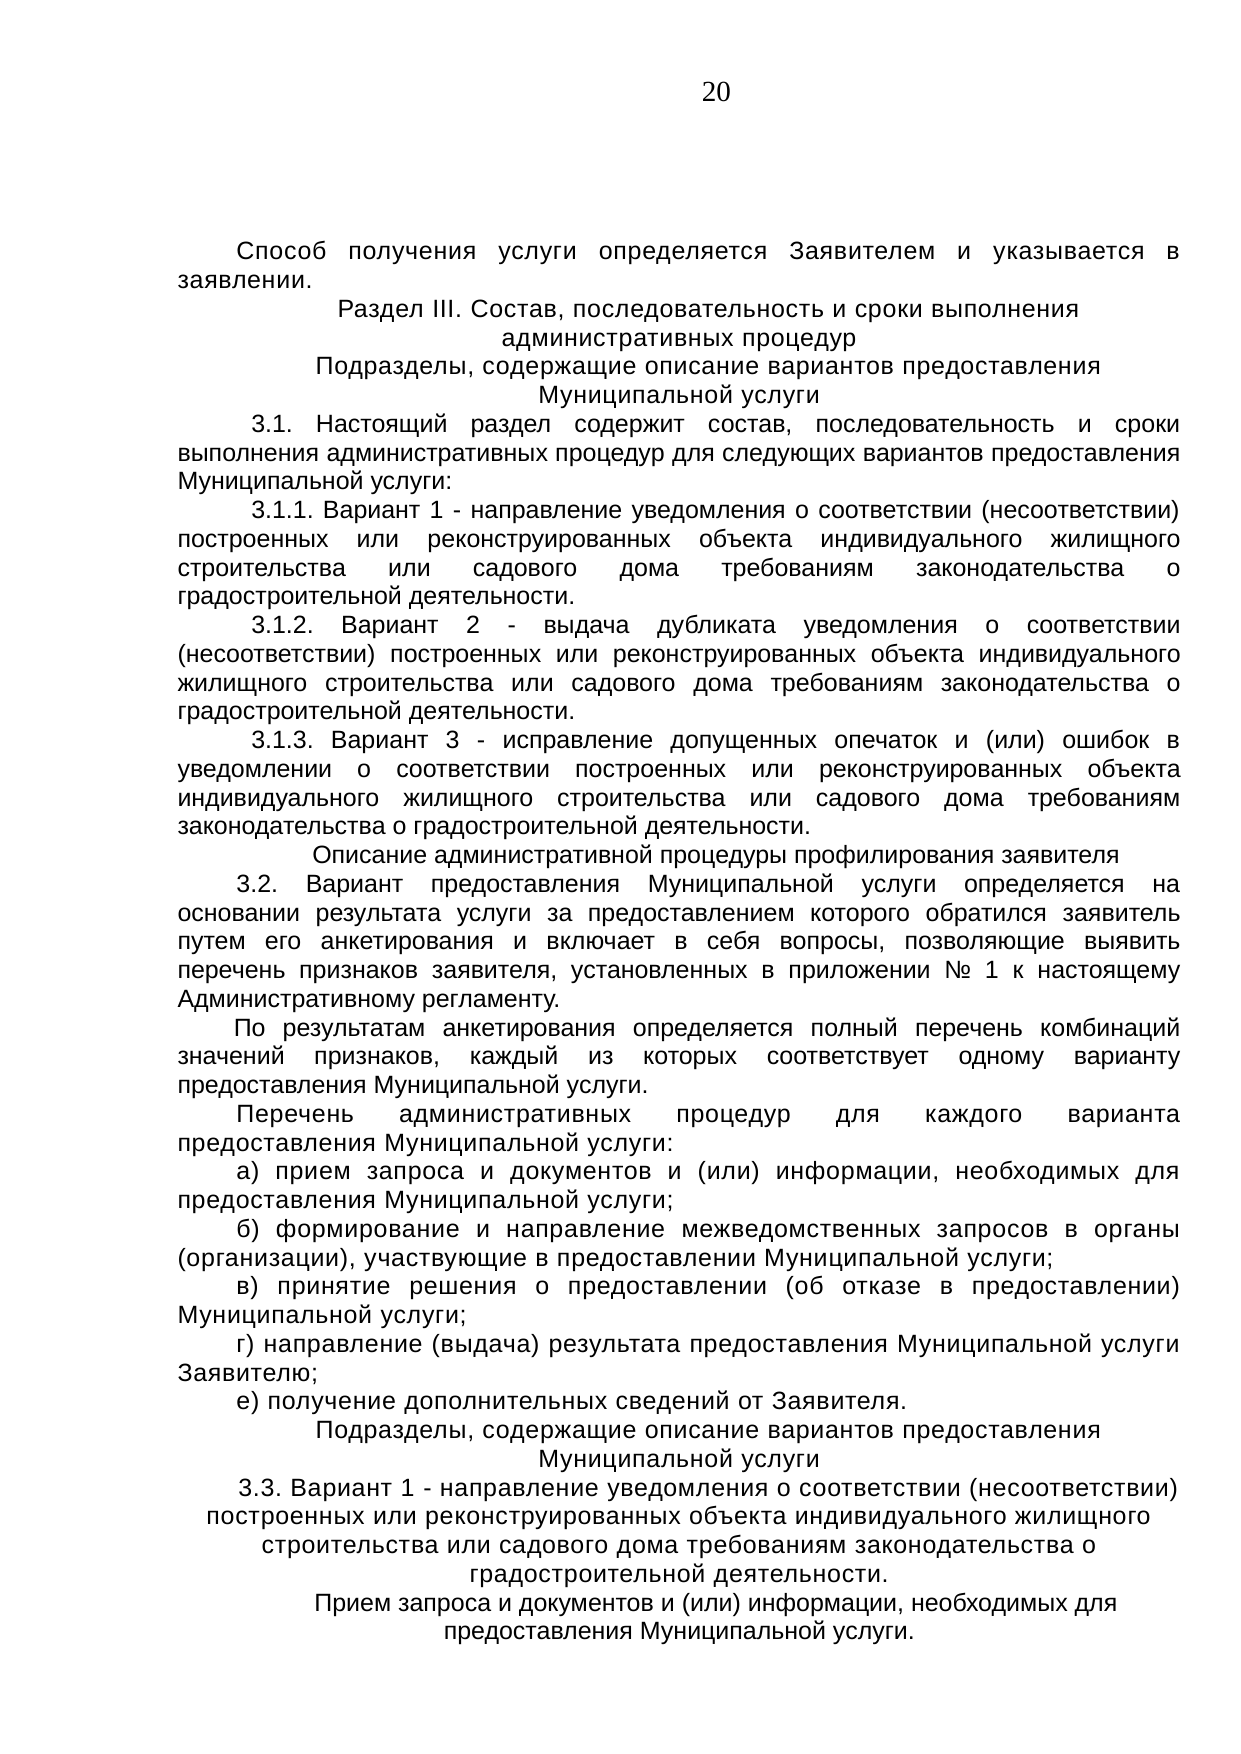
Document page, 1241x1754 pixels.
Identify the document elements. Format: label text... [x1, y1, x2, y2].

text 3.1.1. Вариант 1 - направление уведомления о соответствии (несоответствии) построенных или реконструированных объекта индивидуального жилищного строительства или садового дома требованиям законодательства о градостроительной деятельности. [177, 495, 1181, 610]
text 3.1. Настоящий раздел содержит состав, последовательность и сроки выполнения административных процедур для следующих вариантов предоставления Муниципальной услуги: [177, 409, 1181, 495]
text 3.1.3. Вариант 3 - исправление допущенных опечаток и (или) ошибок в уведомлении о соответствии построенных или реконструированных объекта индивидуального жилищного строительства или садового дома требованиям законодательства о градостроительной деятельности. [177, 725, 1181, 840]
text 3.2. Вариант предоставления Муниципальной услуги определяется на основании результата услуги за предоставлением которого обратился заявитель путем его анкетирования и включает в себя вопросы, позволяющие выявить перечень признаков заявителя, установленных в приложении № 1 к настоящему Административному регламенту. [177, 869, 1181, 1012]
text Перечень административных процедур для каждого варианта предоставления Муниципальной услуги: [177, 1099, 1181, 1156]
text е) получение дополнительных сведений от Заявителя. [177, 1386, 1181, 1415]
text Описание административной процедуры профилирования заявителя [177, 840, 1181, 869]
text По результатам анкетирования определяется полный перечень комбинаций значений признаков, каждый из которых соответствует одному варианту предоставления Муниципальной услуги. [177, 1012, 1181, 1099]
text Раздел III. Состав, последовательность и сроки выполнения административных процедур [177, 294, 1181, 351]
text Способ получения услуги определяется Заявителем и указывается в заявлении. [177, 236, 1181, 294]
text 3.1.2. Вариант 2 - выдача дубликата уведомления о соответствии (несоответствии) построенных или реконструированных объекта индивидуального жилищного строительства или садового дома требованиям законодательства о градостроительной деятельности. [177, 610, 1181, 725]
text а) прием запроса и документов и (или) информации, необходимых для предоставления Муниципальной услуги; [177, 1156, 1181, 1214]
text 3.3. Вариант 1 - направление уведомления о соответствии (несоответствии) построенных или реконструированных объекта индивидуального жилищного строительства или садового дома требованиям законодательства о градостроительной деятельности. [177, 1472, 1181, 1587]
text Подразделы, содержащие описание вариантов предоставления Муниципальной услуги [177, 351, 1181, 409]
text в) принятие решения о предоставлении (об отказе в предоставлении) Муниципальной услуги; [177, 1271, 1181, 1329]
text Подразделы, содержащие описание вариантов предоставления Муниципальной услуги [177, 1415, 1181, 1472]
text Прием запроса и документов и (или) информации, необходимых для предоставления Муниципальной услуги. [177, 1587, 1181, 1645]
text б) формирование и направление межведомственных запросов в органы (организации), участвующие в предоставлении Муниципальной услуги; [177, 1214, 1181, 1271]
text г) направление (выдача) результата предоставления Муниципальной услуги Заявителю; [177, 1329, 1181, 1386]
